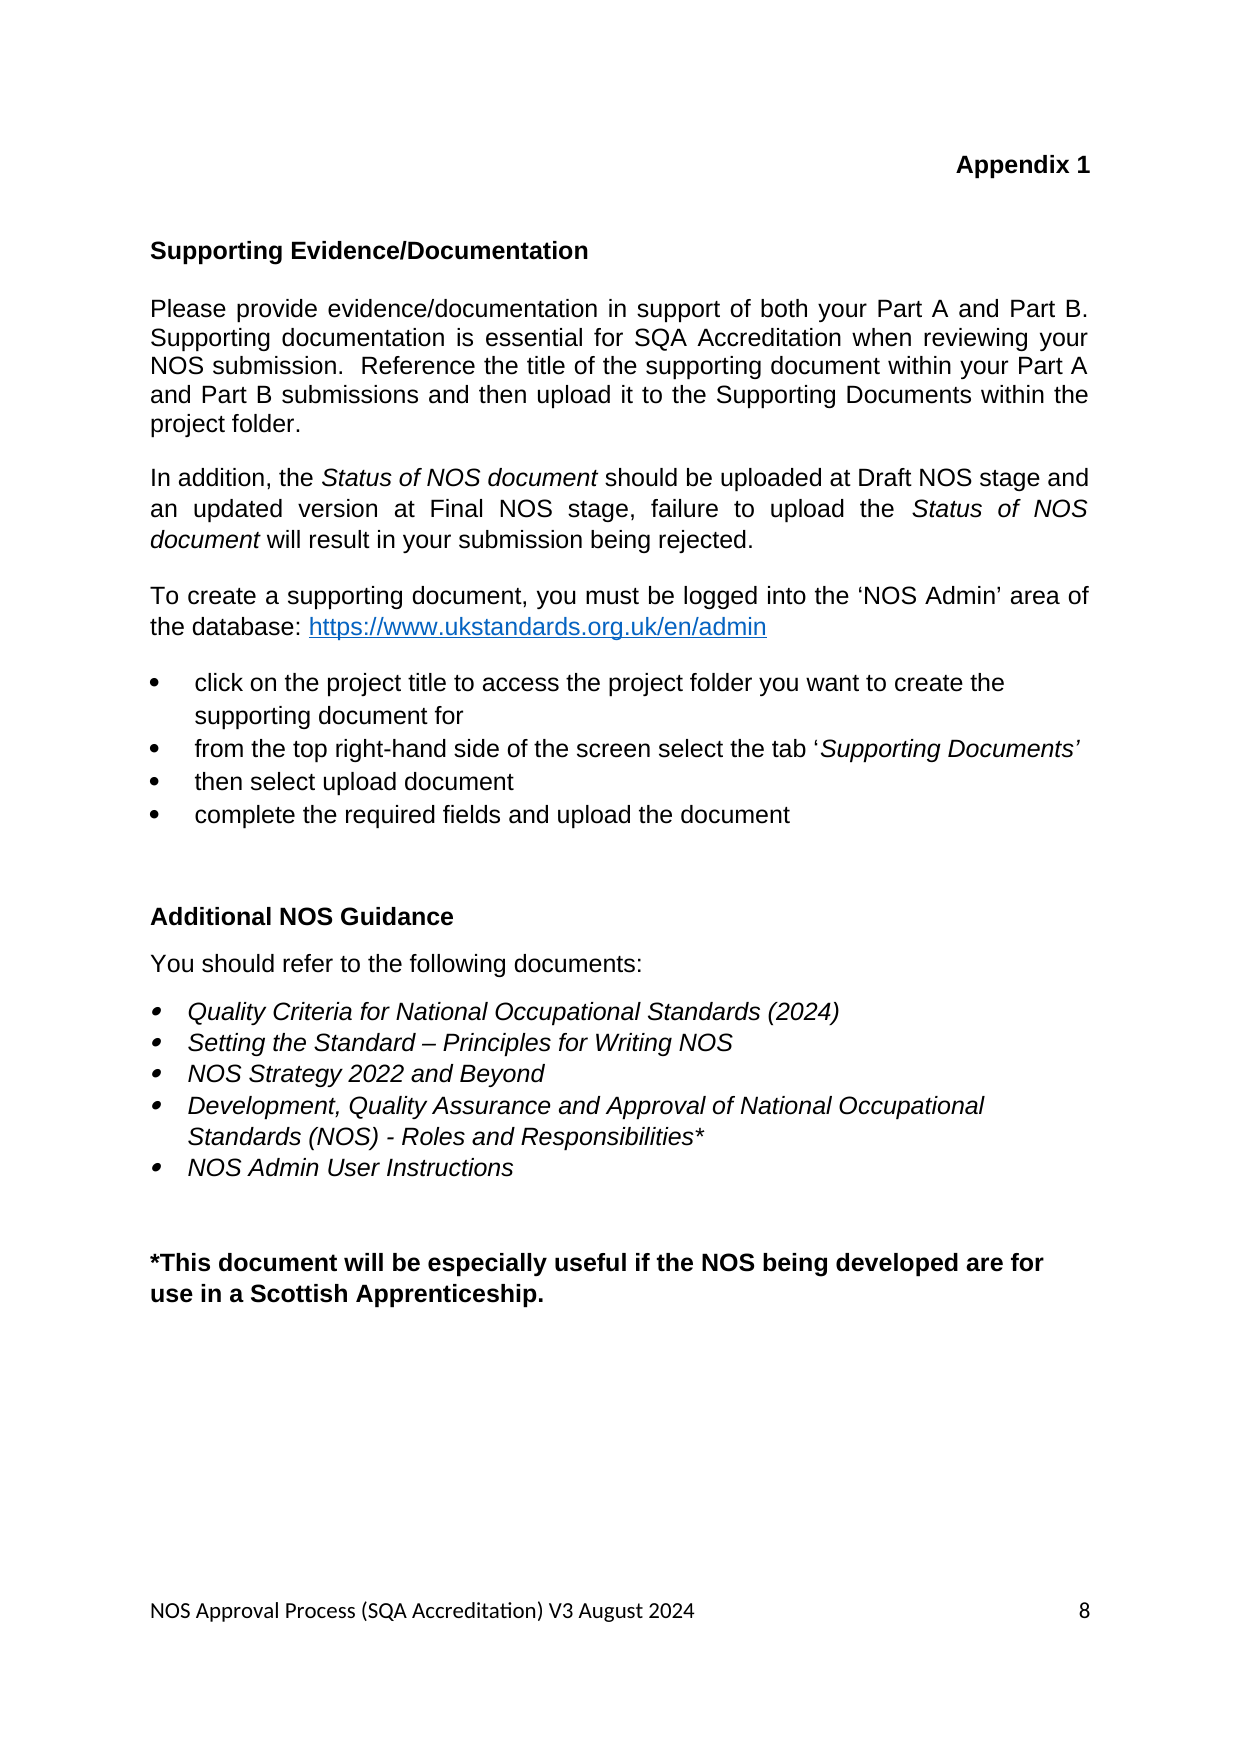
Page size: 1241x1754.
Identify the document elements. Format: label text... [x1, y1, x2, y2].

list Quality Criteria for National Occupational Standards (2024) [150, 997, 1090, 1026]
list Setting the Standard – Principles for Writing NOS [150, 1028, 1090, 1057]
list NOS Admin User Instructions [150, 1153, 1090, 1182]
list NOS Strategy 2022 and Beyond [150, 1059, 1090, 1088]
list from the top right-hand side of the screen select the tab ‘Supporting Documents’ [150, 734, 1090, 763]
text Supporting Evidence/Documentation [150, 236, 1090, 265]
text Appendix 1 [150, 150, 1090, 179]
text To create a supporting document, you must be logged into the ‘NOS Admin’ area of the database: https://www.ukstandards.org.uk/en/admin [150, 581, 1090, 640]
list Development, Quality Assurance and Approval of National Occupational Standards (NOS) - Roles and Responsibilities* [150, 1091, 1090, 1151]
text Additional NOS Guidance [150, 902, 1090, 931]
list complete the required fields and upload the document [150, 800, 1090, 829]
text You should refer to the following documents: [150, 949, 1090, 978]
list then select upload document [150, 767, 1090, 796]
text Please provide evidence/documentation in support of both your Part A and Part B. Supporting documentation is essential for SQA Accreditation when reviewing your NOS submission. Reference the title of the supporting document within your Part A and Part B submissions and then upload it to the Supporting Documents within the project folder. [150, 294, 1090, 437]
text *This document will be especially useful if the NOS being developed are for use in a Scottish Apprenticeship. [150, 1248, 1090, 1308]
list click on the project title to access the project folder you want to create the supporting document for [150, 668, 1090, 729]
text In addition, the Status of NOS document should be uploaded at Draft NOS stage and an updated version at Final NOS stage, failure to upload the Status of NOS document will result in your submission being rejected. [150, 462, 1090, 553]
